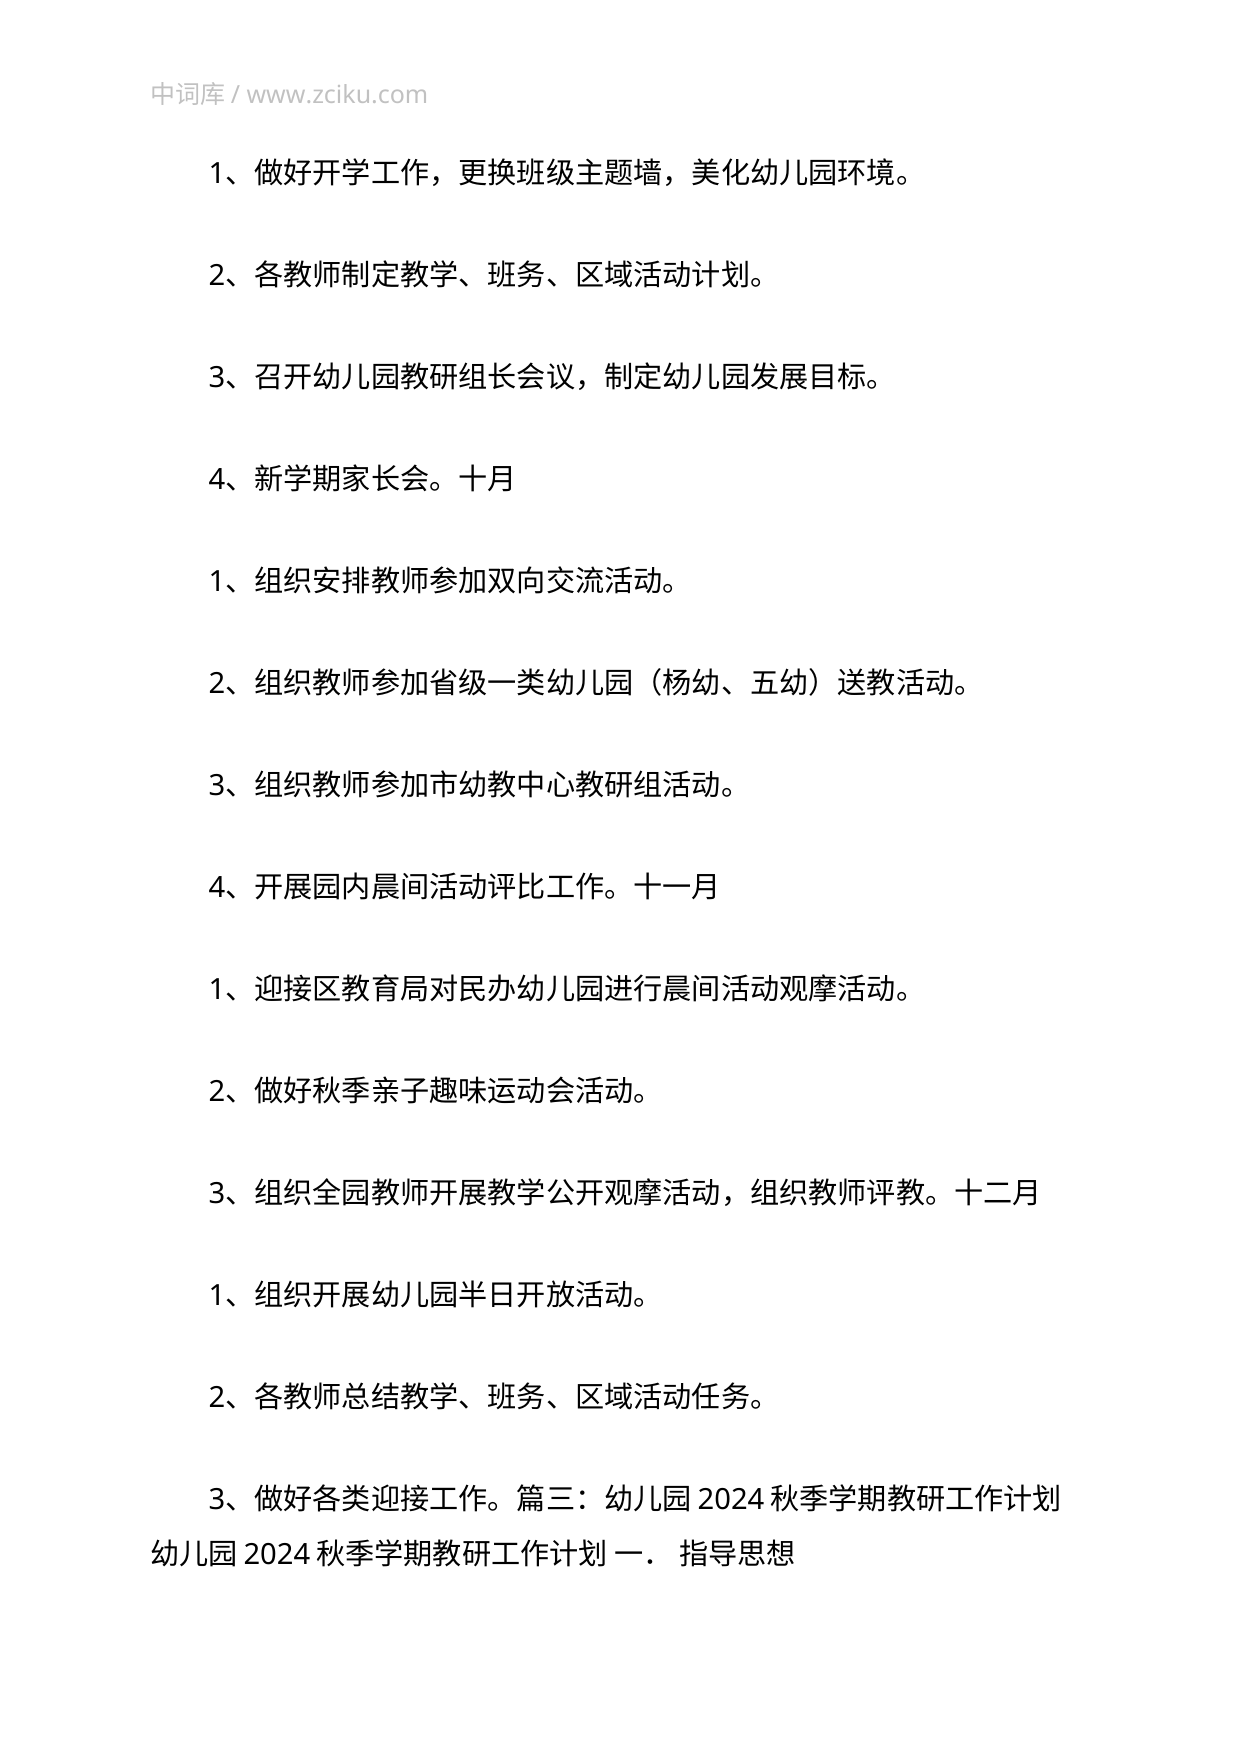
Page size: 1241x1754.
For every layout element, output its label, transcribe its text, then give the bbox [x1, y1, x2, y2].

text 1、迎接区教育局对民办幼儿园进行晨间活动观摩活动。 [150, 966, 1090, 1008]
text 1、组织安排教师参加双向交流活动。 [150, 558, 1090, 600]
text 4、新学期家长会。十月 [150, 456, 1090, 498]
text 2、各教师制定教学、班务、区域活动计划。 [150, 252, 1090, 294]
text 3、组织全园教师开展教学公开观摩活动，组织教师评教。十二月 [150, 1170, 1090, 1212]
text 4、开展园内晨间活动评比工作。十一月 [150, 864, 1090, 906]
text 3、组织教师参加市幼教中心教研组活动。 [150, 762, 1090, 804]
text 2、做好秋季亲子趣味运动会活动。 [150, 1068, 1090, 1110]
text 2、各教师总结教学、班务、区域活动任务。 [150, 1374, 1090, 1416]
text 3、做好各类迎接工作。篇三：幼儿园2024秋季学期教研工作计划 幼儿园2024秋季学期教研工作计划 一． 指导思想 [150, 1476, 1090, 1573]
text 1、组织开展幼儿园半日开放活动。 [150, 1272, 1090, 1314]
text 1、做好开学工作，更换班级主题墙，美化幼儿园环境。 [150, 150, 1090, 192]
text 3、召开幼儿园教研组长会议，制定幼儿园发展目标。 [150, 354, 1090, 396]
text 2、组织教师参加省级一类幼儿园（杨幼、五幼）送教活动。 [150, 660, 1090, 702]
